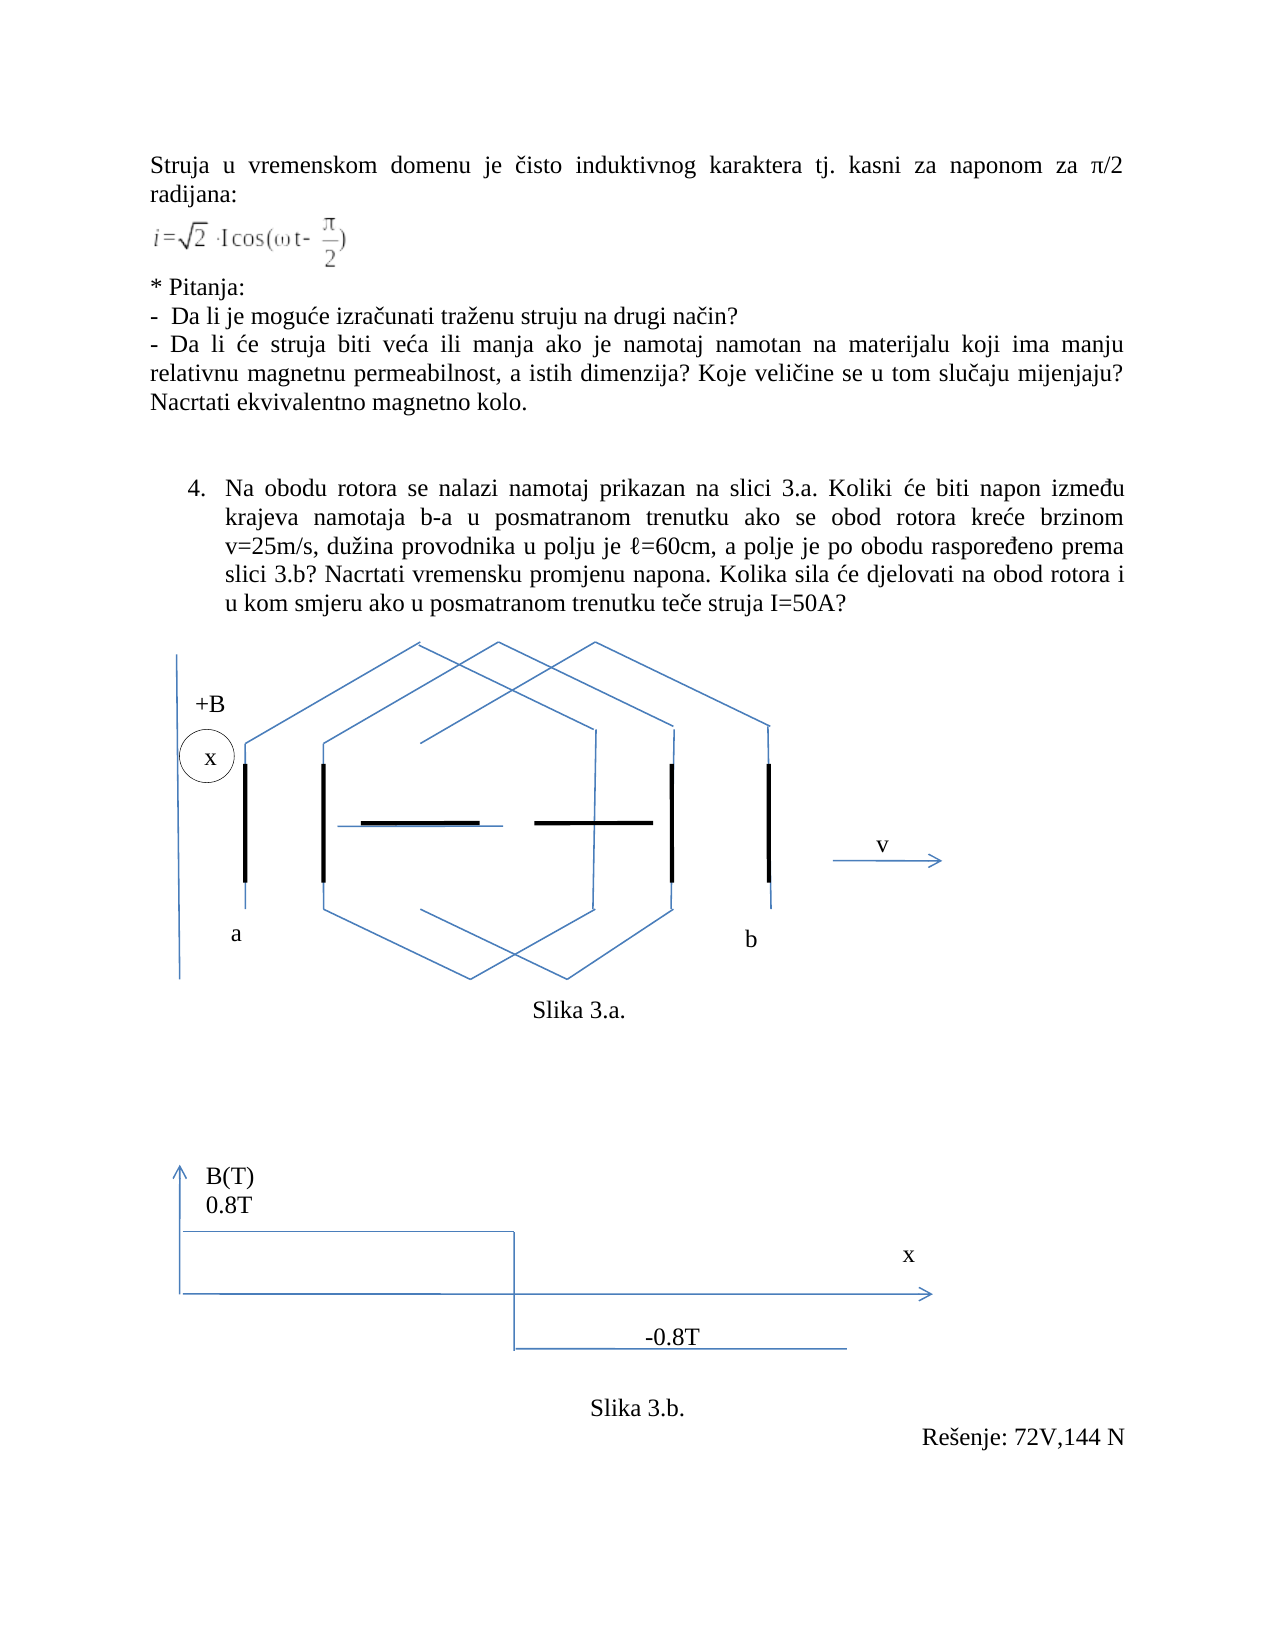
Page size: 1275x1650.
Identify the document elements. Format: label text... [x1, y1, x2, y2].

table_header [139, 617, 1019, 996]
table_cell Slika 3.a. [139, 996, 1019, 1393]
text - Da li će struja biti veća ili manja ako je namotaj namotan na materijalu koji ima manju relativnu magnetnu permeabilnost, a istih dimenzija? Koje veličine se u tom slučaju mijenjaju? Nacrtati ekvivalentno magnetno kolo. [150, 329, 1125, 416]
list Na obodu rotora se nalazi namotaj prikazan na slici 3.a. Koliki će biti napon između krajeva namotaja b-a u posmatranom trenutku ako se obod rotora kreće brzinom v=25m/s, dužina provodnika u polju je ℓ=60cm, a polje je po obodu raspoređeno prema slici 3.b? Nacrtati vremensku promjenu napona. Kolika sila će djelovati na obod rotora i u kom smjeru ako u posmatranom trenutku teče struja I=50A? [187, 473, 1125, 617]
text * Pitanja: [150, 272, 1125, 301]
text Struja u vremenskom domenu je čisto induktivnog karaktera tj. kasni za naponom za π/2 radijana: [150, 150, 1125, 207]
list Rešenje: 72V,144 N [225, 1422, 1125, 1451]
text Slika 3.b. [150, 1393, 1125, 1422]
text - Da li je moguće izračunati traženu struju na drugi način? [150, 301, 1125, 329]
